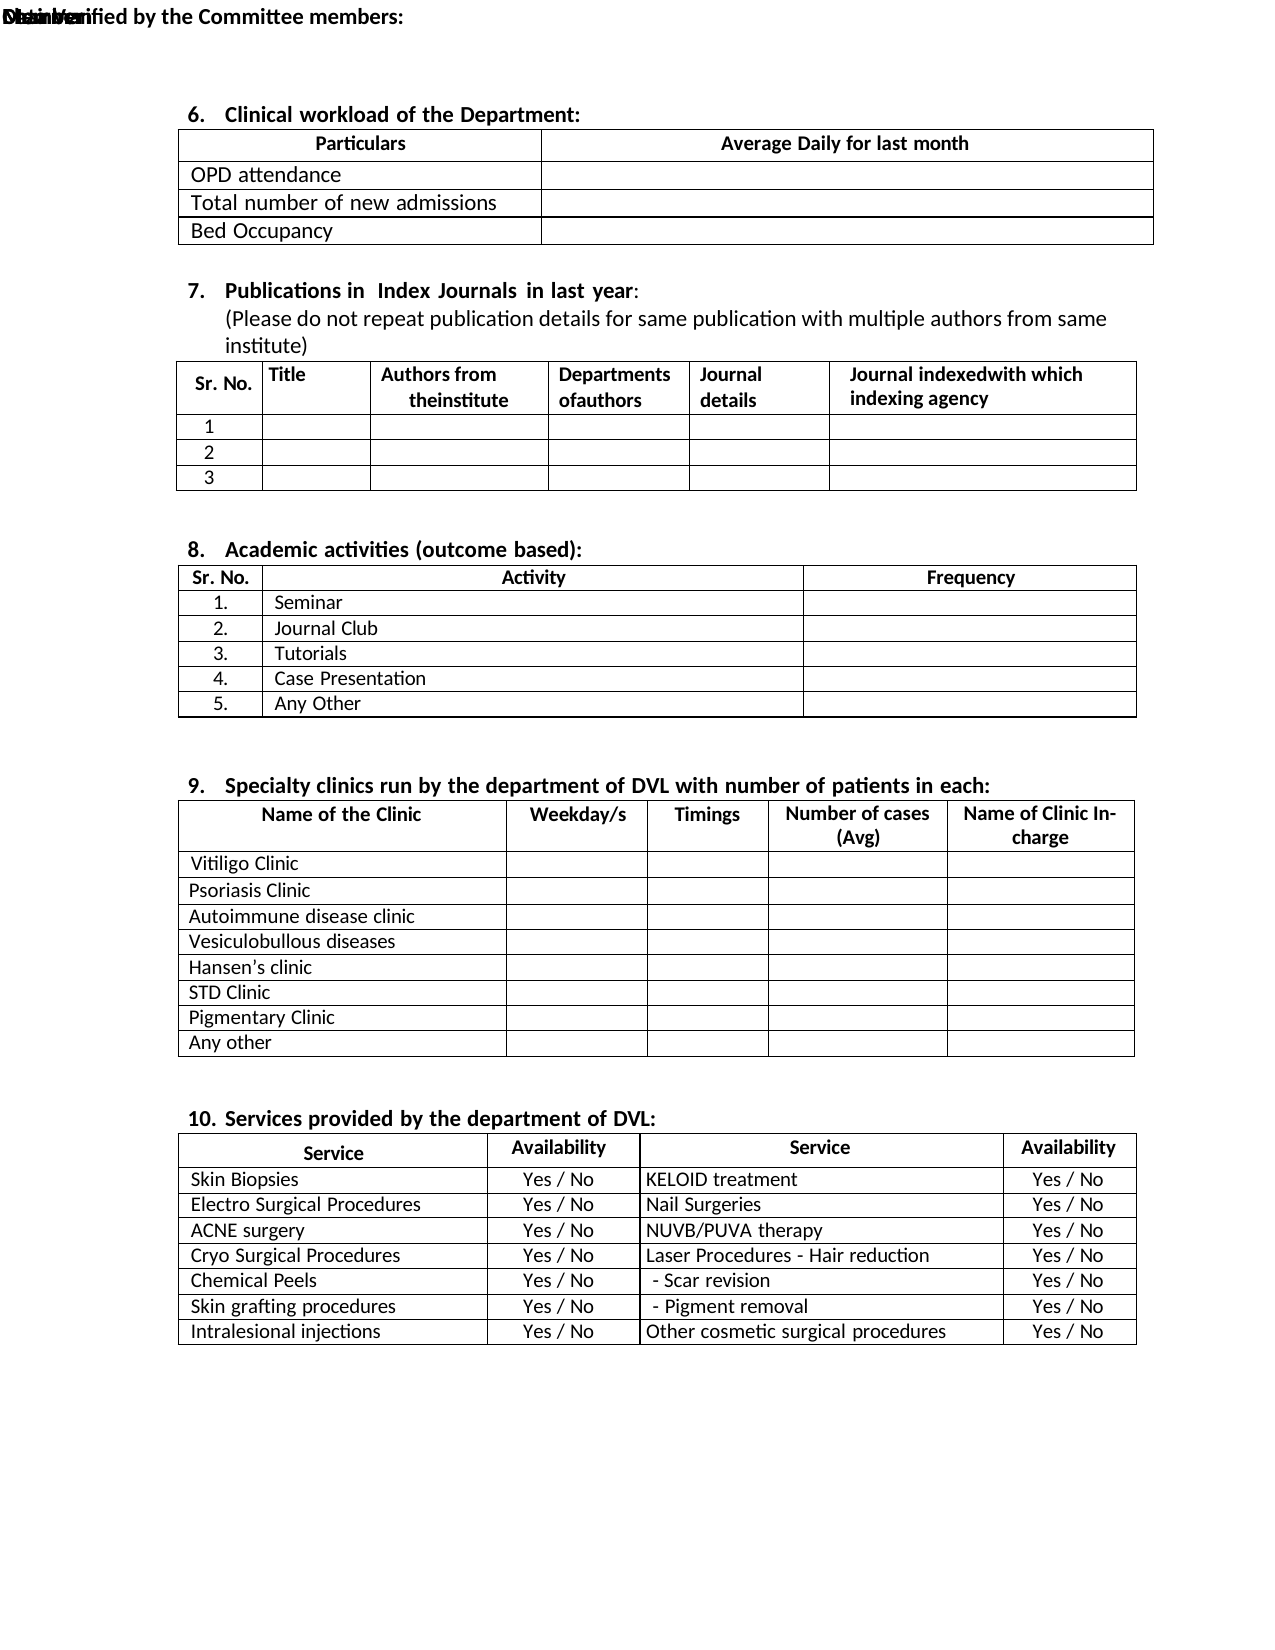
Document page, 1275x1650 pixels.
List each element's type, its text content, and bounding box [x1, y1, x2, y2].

table_cell 1. [179, 591, 262, 615]
table_cell NUVB/PUVA therapy [641, 1218, 1003, 1243]
table_cell 1 [177, 415, 262, 439]
table_cell [648, 1031, 768, 1056]
table_header Name of Clinic In- charge [948, 801, 1134, 851]
table_cell Yes / No [488, 1218, 639, 1243]
table_cell [648, 930, 768, 954]
list Specialty clinics run by the department of DVL with number of patients in each: [187, 771, 1237, 799]
table_cell [948, 981, 1134, 1005]
table_cell [549, 440, 689, 465]
table_cell Pigmentary Clinic [179, 1006, 506, 1030]
table_cell [507, 981, 647, 1005]
table_cell [948, 905, 1134, 929]
table_cell [263, 440, 370, 465]
table_cell STD Clinic [179, 981, 506, 1005]
table_cell [804, 667, 1136, 691]
table_cell [371, 466, 548, 490]
table_header Journal indexedwith which indexing agency [830, 362, 1136, 414]
table_header Service [641, 1134, 1003, 1167]
table_cell [549, 415, 689, 439]
table_header Departments ofauthors [549, 362, 689, 414]
table_cell Skin Biopsies [179, 1168, 487, 1192]
table_cell Journal Club [263, 616, 803, 641]
table_header Availability [488, 1134, 639, 1167]
table_cell ACNE surgery [179, 1218, 487, 1243]
table_cell [948, 930, 1134, 954]
table_cell Tutorials [263, 642, 803, 666]
table_cell - Scar revision [641, 1269, 1003, 1293]
table_cell [542, 218, 1153, 244]
table_cell Yes / No [488, 1244, 639, 1268]
table_cell [549, 466, 689, 490]
list Clinical workload of the Department: [187, 100, 1237, 128]
table_cell 3 [177, 466, 262, 490]
table_cell [371, 415, 548, 439]
table_cell 4. [179, 667, 262, 691]
table_header Particulars [179, 130, 541, 161]
table_cell Yes / No [488, 1320, 639, 1344]
table_header Title [263, 362, 370, 414]
table_cell [648, 852, 768, 877]
table_cell [948, 1006, 1134, 1030]
table_cell [371, 440, 548, 465]
table_cell [830, 415, 1136, 439]
table_cell Any other [179, 1031, 506, 1056]
table_cell [542, 162, 1153, 188]
table_cell [769, 905, 947, 929]
table_header Authors from theinstitute [371, 362, 548, 414]
table_cell [690, 415, 829, 439]
table_cell [769, 981, 947, 1005]
table_header Average Daily for last month [542, 130, 1153, 161]
table_cell Other cosmetic surgical procedures [641, 1320, 1003, 1344]
table_cell Yes / No [1004, 1218, 1136, 1243]
table_cell - Pigment removal [641, 1295, 1003, 1319]
table_cell 2. [179, 616, 262, 641]
table_cell [648, 1006, 768, 1030]
table_header Sr. No. [179, 566, 262, 590]
table_cell Yes / No [1004, 1194, 1136, 1217]
table_cell [769, 955, 947, 980]
table_cell KELOID treatment [641, 1168, 1003, 1192]
table_cell [804, 642, 1136, 666]
list Services provided by the department of DVL: [187, 1104, 1237, 1132]
table_cell [648, 955, 768, 980]
table_cell Yes / No [488, 1295, 639, 1319]
table_cell Yes / No [1004, 1168, 1136, 1192]
table_header Service [179, 1134, 487, 1167]
table_cell OPD attendance [179, 162, 541, 188]
table_cell Case Presentation [263, 667, 803, 691]
table_cell Skin grafting procedures [179, 1295, 487, 1319]
table_cell [830, 440, 1136, 465]
table_cell Yes / No [488, 1269, 639, 1293]
table_cell Yes / No [488, 1194, 639, 1217]
table_cell [542, 190, 1153, 216]
table_header Timings [648, 801, 768, 851]
table_cell [769, 930, 947, 954]
table_cell 5. [179, 692, 262, 716]
table_cell [769, 1006, 947, 1030]
table_cell [507, 930, 647, 954]
table_cell [948, 955, 1134, 980]
table_header Number of cases (Avg) [769, 801, 947, 851]
table_cell Electro Surgical Procedures [179, 1194, 487, 1217]
table_cell Yes / No [1004, 1320, 1136, 1344]
table_cell [507, 1031, 647, 1056]
table_cell Hansen’s clinic [179, 955, 506, 980]
table_cell [690, 466, 829, 490]
table_cell [507, 852, 647, 877]
table_cell Yes / No [1004, 1269, 1136, 1293]
table_cell [648, 905, 768, 929]
table_cell Autoimmune disease clinic [179, 905, 506, 929]
table_cell Nail Surgeries [641, 1194, 1003, 1217]
table_cell [804, 616, 1136, 641]
list Publications in Index Journals in last year: [187, 277, 1237, 304]
table_cell Yes / No [1004, 1244, 1136, 1268]
table_cell Vitiligo Clinic [179, 852, 506, 877]
table_cell Any Other [263, 692, 803, 716]
text (Please do not repeat publication details for same publication with multiple authors from same institute) [225, 304, 1190, 359]
table_cell [263, 415, 370, 439]
table_header Sr. No. [177, 362, 262, 414]
table_cell Chemical Peels [179, 1269, 487, 1293]
table_cell [507, 955, 647, 980]
table_header Availability [1004, 1134, 1136, 1167]
table_header Journal details [690, 362, 829, 414]
table_cell [648, 981, 768, 1005]
table_header Name of the Clinic [179, 801, 506, 851]
table_cell [948, 852, 1134, 877]
table_cell Intralesional injections [179, 1320, 487, 1344]
table_cell 3. [179, 642, 262, 666]
table_cell [690, 440, 829, 465]
table_cell [830, 466, 1136, 490]
table_cell Seminar [263, 591, 803, 615]
table_cell [507, 1006, 647, 1030]
table_cell 2 [177, 440, 262, 465]
table_header Frequency [804, 566, 1136, 590]
table_cell Bed Occupancy [179, 218, 541, 244]
table_header Weekday/s [507, 801, 647, 851]
table_cell [948, 878, 1134, 903]
table_cell [769, 1031, 947, 1056]
table_cell Laser Procedures - Hair reduction [641, 1244, 1003, 1268]
table_header Activity [263, 566, 803, 590]
table_cell Cryo Surgical Procedures [179, 1244, 487, 1268]
table_cell Vesiculobullous diseases [179, 930, 506, 954]
table_cell [507, 905, 647, 929]
table_cell [804, 591, 1136, 615]
list Academic activities (outcome based): [187, 536, 1237, 563]
table_cell [948, 1031, 1134, 1056]
table_cell [769, 878, 947, 903]
table_cell [769, 852, 947, 877]
table_cell Yes / No [1004, 1295, 1136, 1319]
table_cell [648, 878, 768, 903]
table_cell Psoriasis Clinic [179, 878, 506, 903]
table_cell [263, 466, 370, 490]
table_cell [507, 878, 647, 903]
table_cell [804, 692, 1136, 716]
table_cell Total number of new admissions [179, 190, 541, 216]
table_cell Yes / No [488, 1168, 639, 1192]
